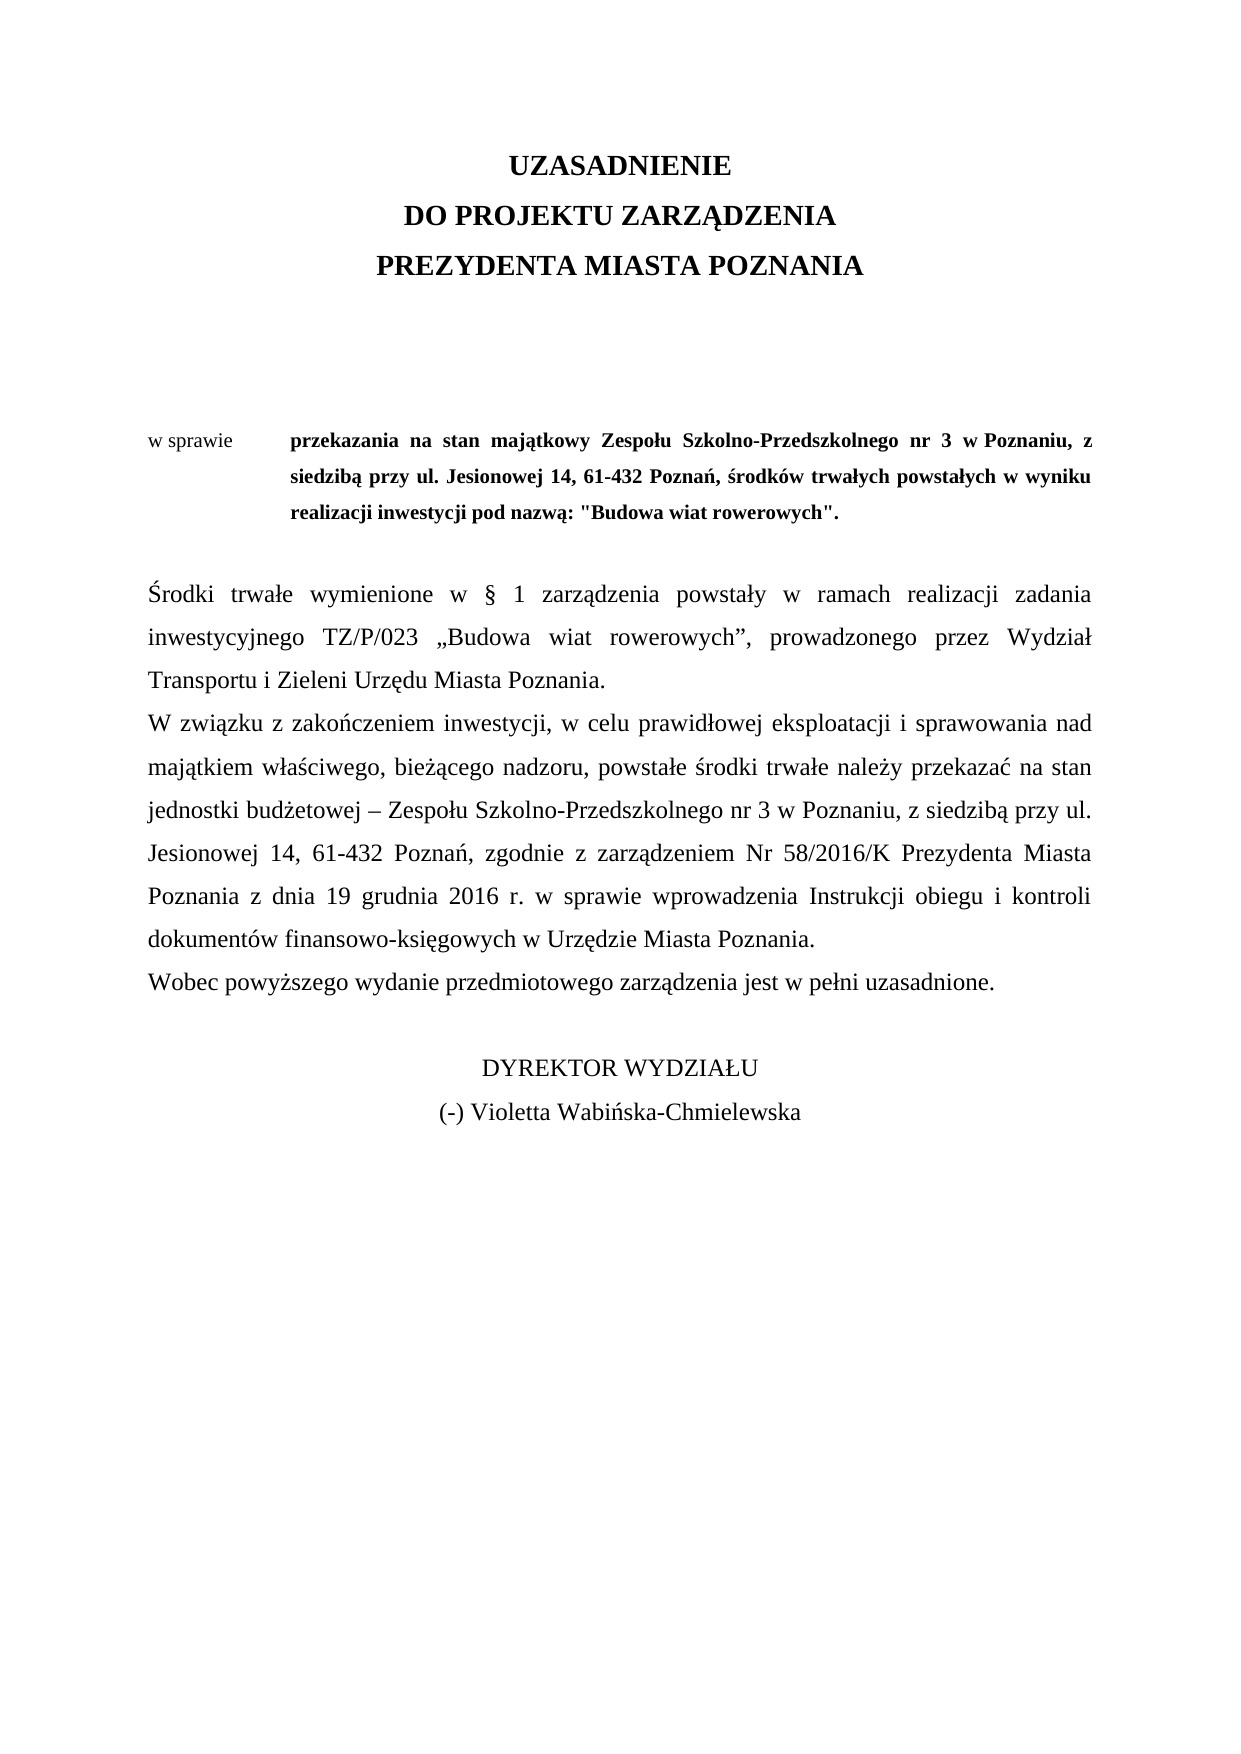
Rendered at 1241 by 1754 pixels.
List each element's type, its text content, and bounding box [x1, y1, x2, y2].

table_header w sprawie [136, 428, 279, 536]
subtitle UZASADNIENIE [148, 148, 1093, 181]
text W związku z zakończeniem inwestycji, w celu prawidłowej eksploatacji i sprawowania nad majątkiem właściwego, bieżącego nadzoru, powstałe środki trwałe należy przekazać na stan jednostki budżetowej – Zespołu Szkolno-Przedszkolnego nr 3 w Poznaniu, z siedzibą przy ul. Jesionowej 14, 61-432 Poznań, zgodnie z zarządzeniem Nr 58/2016/K Prezydenta Miasta Poznania z dnia 19 grudnia 2016 r. w sprawie wprowadzenia Instrukcji obiegu i kontroli dokumentów finansowo-księgowych w Urzędzie Miasta Poznania. [148, 708, 1093, 953]
subtitle PREZYDENTA MIASTA POZNANIA [148, 248, 1093, 282]
text Środki trwałe wymienione w § 1 zarządzenia powstały w ramach realizacji zadania inwestycyjnego TZ/P/023 „Budowa wiat rowerowych”, prowadzonego przez Wydział Transportu i Zieleni Urzędu Miasta Poznania. [148, 579, 1093, 694]
text DYREKTOR WYDZIAŁU [148, 1053, 1093, 1082]
subtitle DO PROJEKTU ZARZĄDZENIA [148, 198, 1093, 231]
text (-) Violetta Wabińska-Chmielewska [148, 1097, 1093, 1125]
table_header przekazania na stan majątkowy Zespołu Szkolno-Przedszkolnego nr 3 w Poznaniu, z siedzibą przy ul. Jesionowej 14, 61-432 Poznań, środków trwałych powstałych w wyniku realizacji inwestycji pod nazwą: "Budowa wiat rowerowych". [279, 428, 1104, 536]
text Wobec powyższego wydanie przedmiotowego zarządzenia jest w pełni uzasadnione. [148, 967, 1093, 996]
